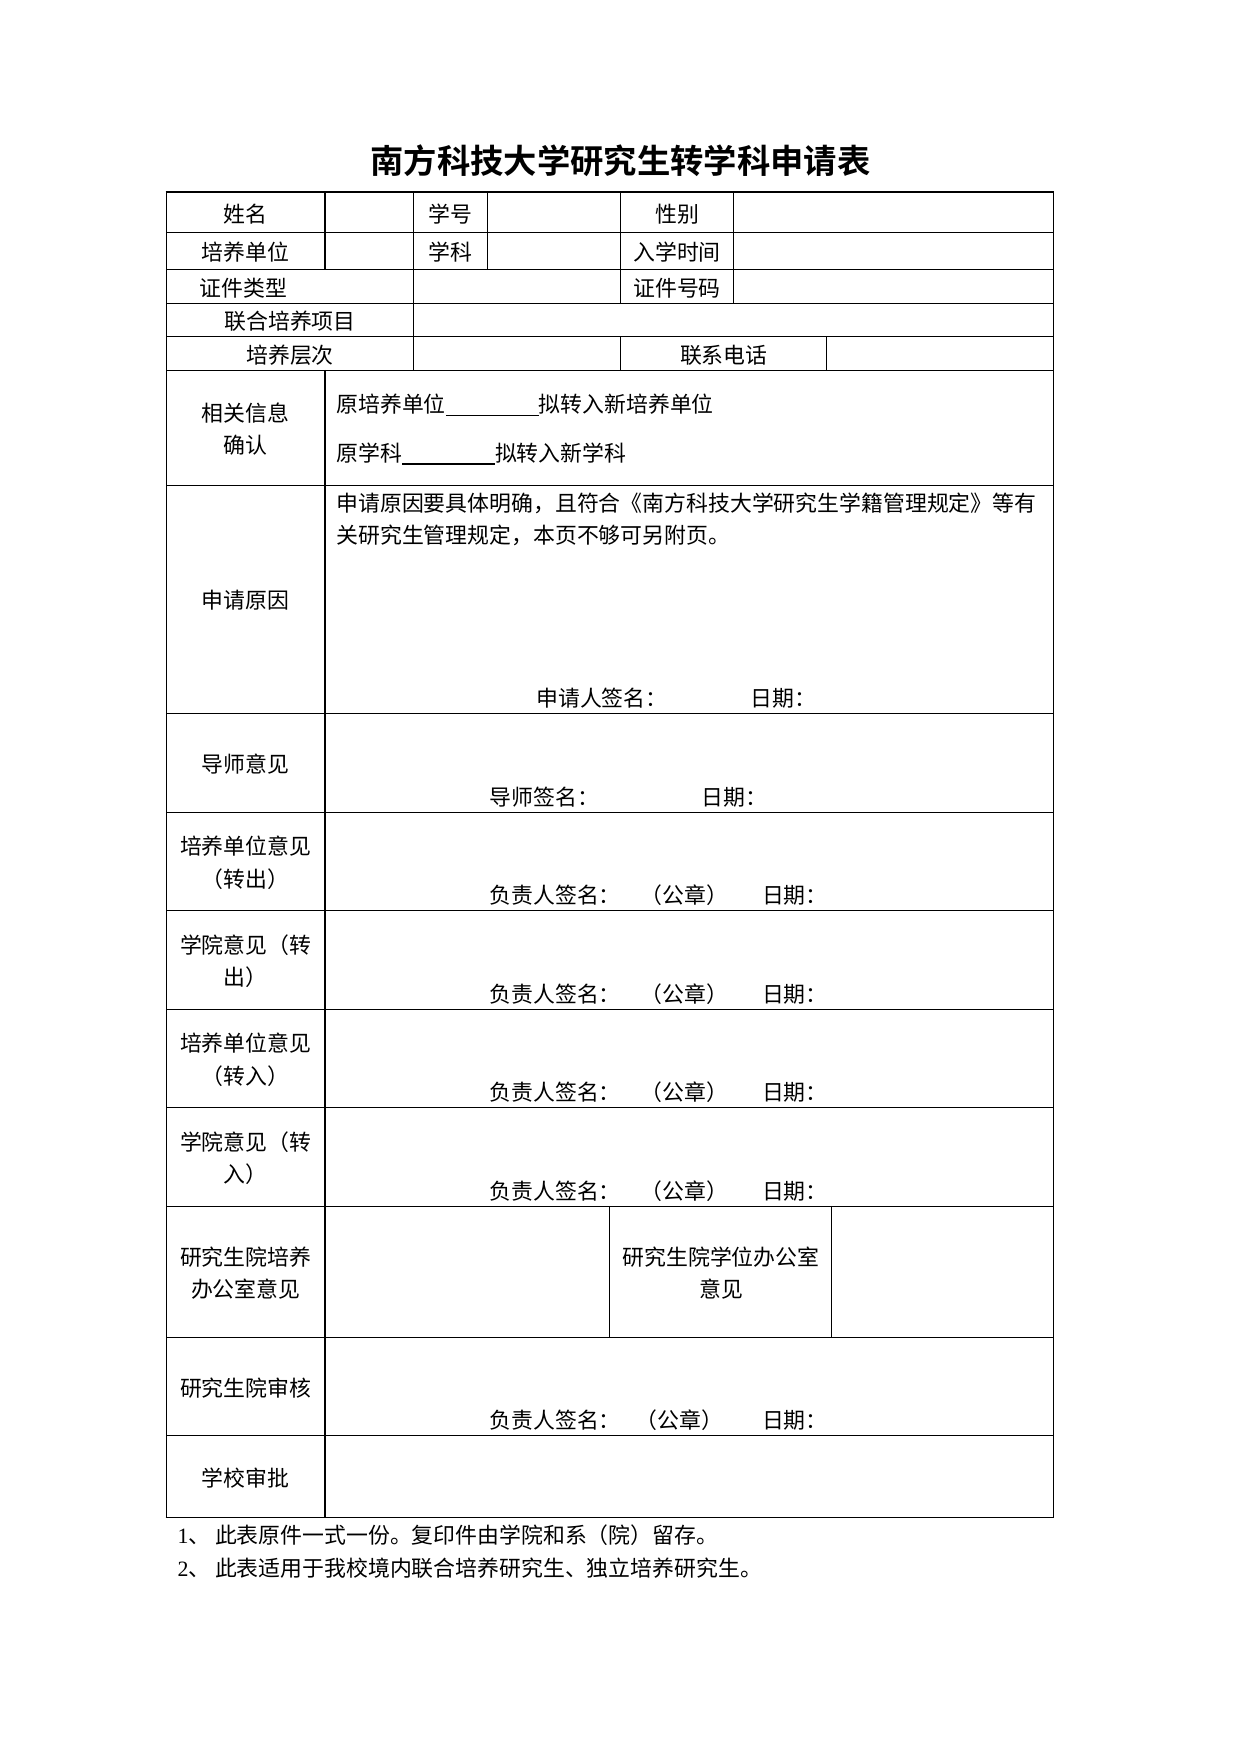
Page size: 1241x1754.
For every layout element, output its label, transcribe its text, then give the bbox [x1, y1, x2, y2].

table_cell [488, 233, 620, 269]
table_cell [414, 337, 620, 370]
table_header 学号 [414, 193, 487, 232]
table_cell [734, 270, 1053, 303]
table_cell 证件号码 [621, 270, 733, 303]
table_cell 研究生院培养办公室意见 [167, 1207, 324, 1337]
table_header [734, 193, 1053, 232]
table_cell 学校审批 [167, 1436, 324, 1517]
table_cell 申请原因要具体明确，且符合《南方科技大学研究生学籍管理规定》等有关研究生管理规定，本页不够可另附页。 申请人签名： 日期： [326, 486, 1053, 713]
text 南方科技大学研究生转学科申请表 [177, 126, 1063, 191]
table_cell 导师意见 [167, 714, 324, 812]
table_cell 培养层次 [167, 337, 413, 370]
table_cell [326, 233, 413, 269]
table_header 姓名 [167, 193, 324, 232]
table_cell 负责人签名： （公章） 日期： [326, 911, 1053, 1009]
table_cell [734, 233, 1053, 269]
table_cell [326, 1207, 609, 1337]
table_cell 原培养单位 拟转入新培养单位 原学科 拟转入新学科 [326, 371, 1053, 484]
table_cell 研究生院学位办公室意见 [610, 1207, 831, 1337]
table_cell [326, 1436, 1053, 1517]
table_cell 相关信息 确认 [167, 371, 324, 484]
table_cell [414, 270, 620, 303]
table_cell [832, 1207, 1053, 1337]
table_cell 学院意见（转出） [167, 911, 324, 1009]
table_cell 学科 [414, 233, 487, 269]
table_cell [414, 304, 1053, 336]
table_cell 负责人签名： （公章） 日期： [326, 1338, 1053, 1435]
table_cell 培养单位意见（转入） [167, 1010, 324, 1107]
table_cell 申请原因 [167, 486, 324, 713]
list 此表原件一式一份。复印件由学院和系（院）留存。 [177, 1518, 1063, 1550]
table_header 性别 [621, 193, 733, 232]
table_cell 负责人签名： （公章） 日期： [326, 1108, 1053, 1206]
table_cell [827, 337, 1053, 370]
table_cell 入学时间 [621, 233, 733, 269]
list 此表适用于我校境内联合培养研究生、独立培养研究生。 [177, 1550, 1063, 1583]
table_cell 培养单位意见（转出） [167, 813, 324, 910]
table_header [488, 193, 620, 232]
table_cell 联合培养项目 [167, 304, 413, 336]
table_cell 联系电话 [621, 337, 826, 370]
table_cell 证件类型 [167, 270, 413, 303]
table_cell 负责人签名： （公章） 日期： [326, 1010, 1053, 1107]
table_cell 导师签名： 日期： [326, 714, 1053, 812]
table_cell 研究生院审核 [167, 1338, 324, 1435]
table_cell 培养单位 [167, 233, 324, 269]
table_cell 学院意见（转入） [167, 1108, 324, 1206]
table_cell 负责人签名： （公章） 日期： [326, 813, 1053, 910]
table_header [326, 193, 413, 232]
